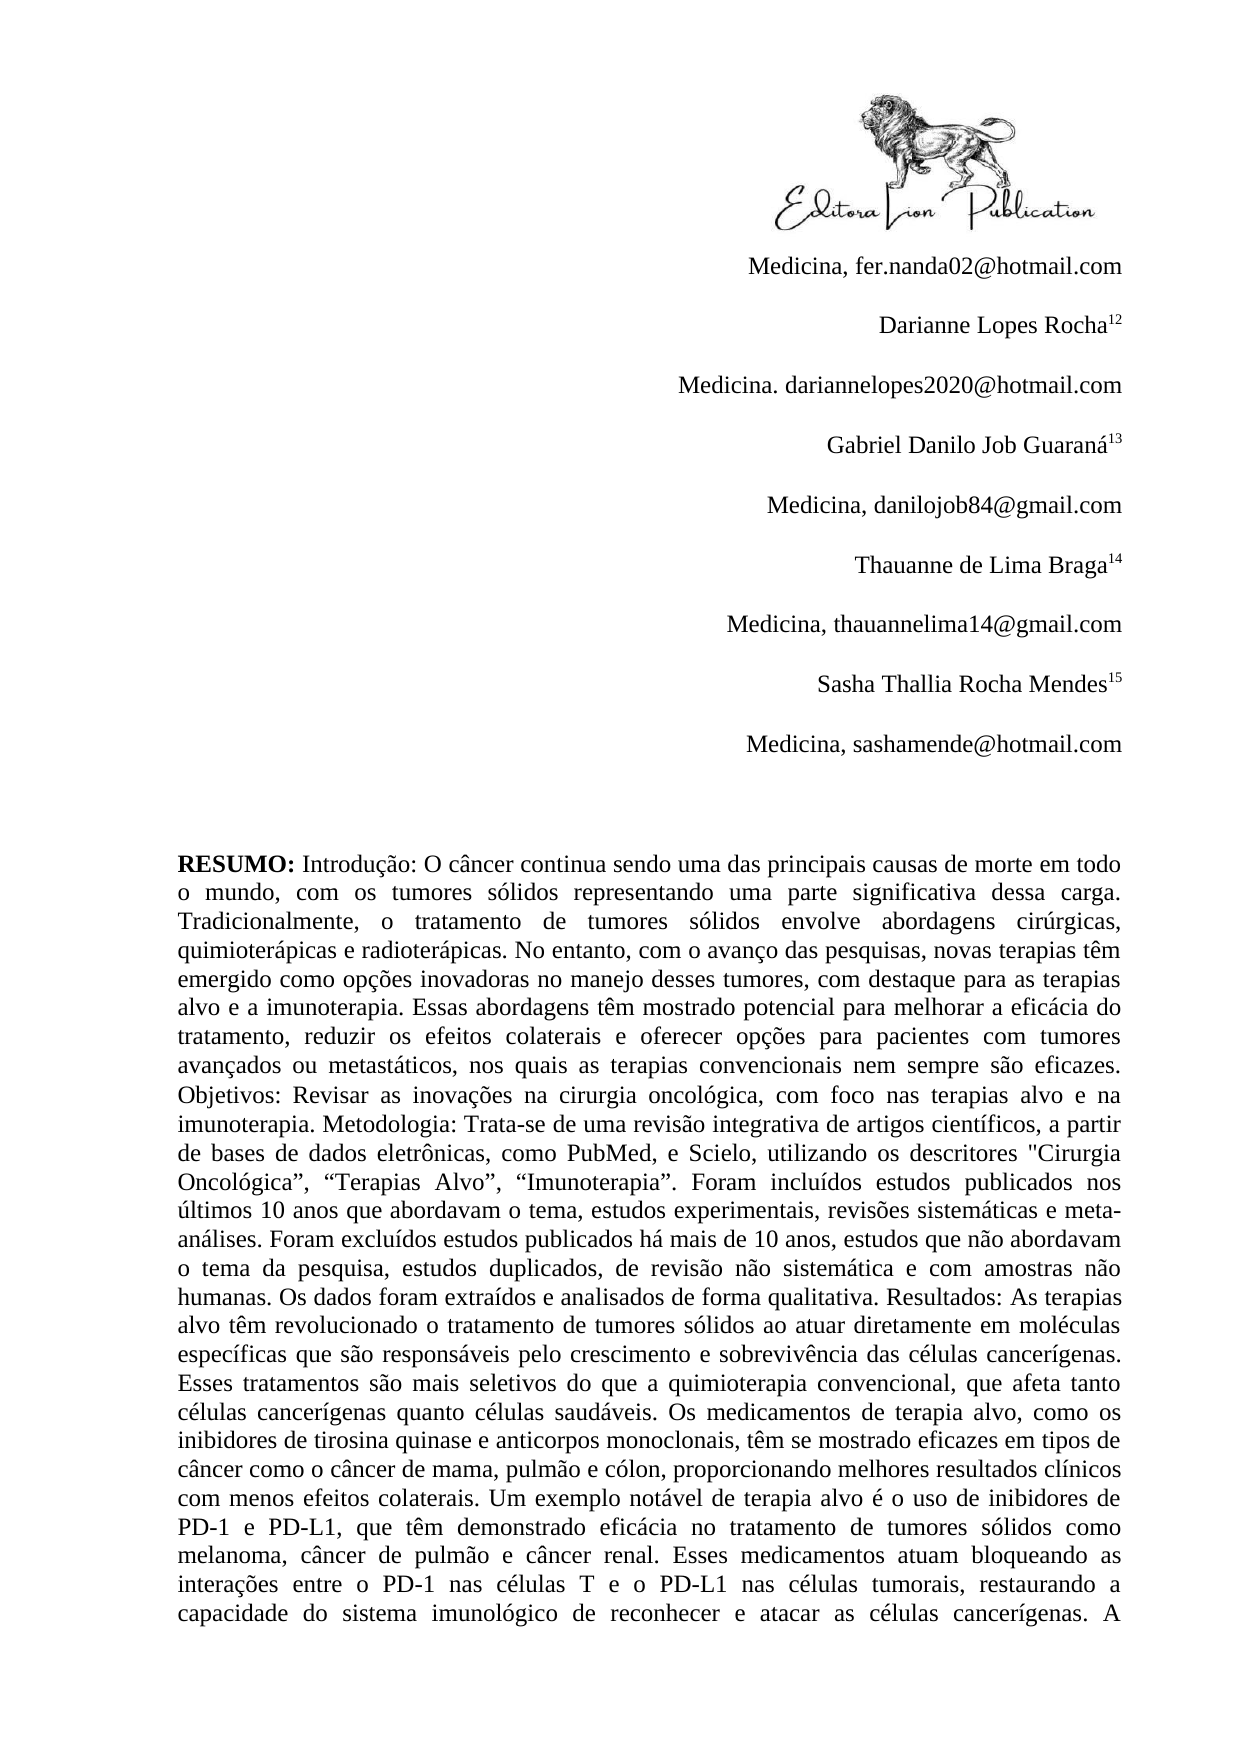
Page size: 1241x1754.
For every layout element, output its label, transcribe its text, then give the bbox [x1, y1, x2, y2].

text Sasha Thallia Rocha Mendes15 [177, 669, 1122, 698]
text Medicina. dariannelopes2020@hotmail.com [177, 370, 1122, 399]
text Medicina, danilojob84@gmail.com [177, 490, 1122, 519]
text Darianne Lopes Rocha12 [177, 311, 1122, 339]
text Medicina, sashamende@hotmail.com [177, 729, 1122, 758]
text Gabriel Danilo Job Guaraná13 [177, 430, 1122, 459]
text Medicina, thauannelima14@gmail.com [177, 609, 1122, 638]
text Thauanne de Lima Braga14 [177, 550, 1122, 578]
text Medicina, fer.nanda02@hotmail.com [177, 177, 1122, 279]
picture [752, 93, 1116, 177]
